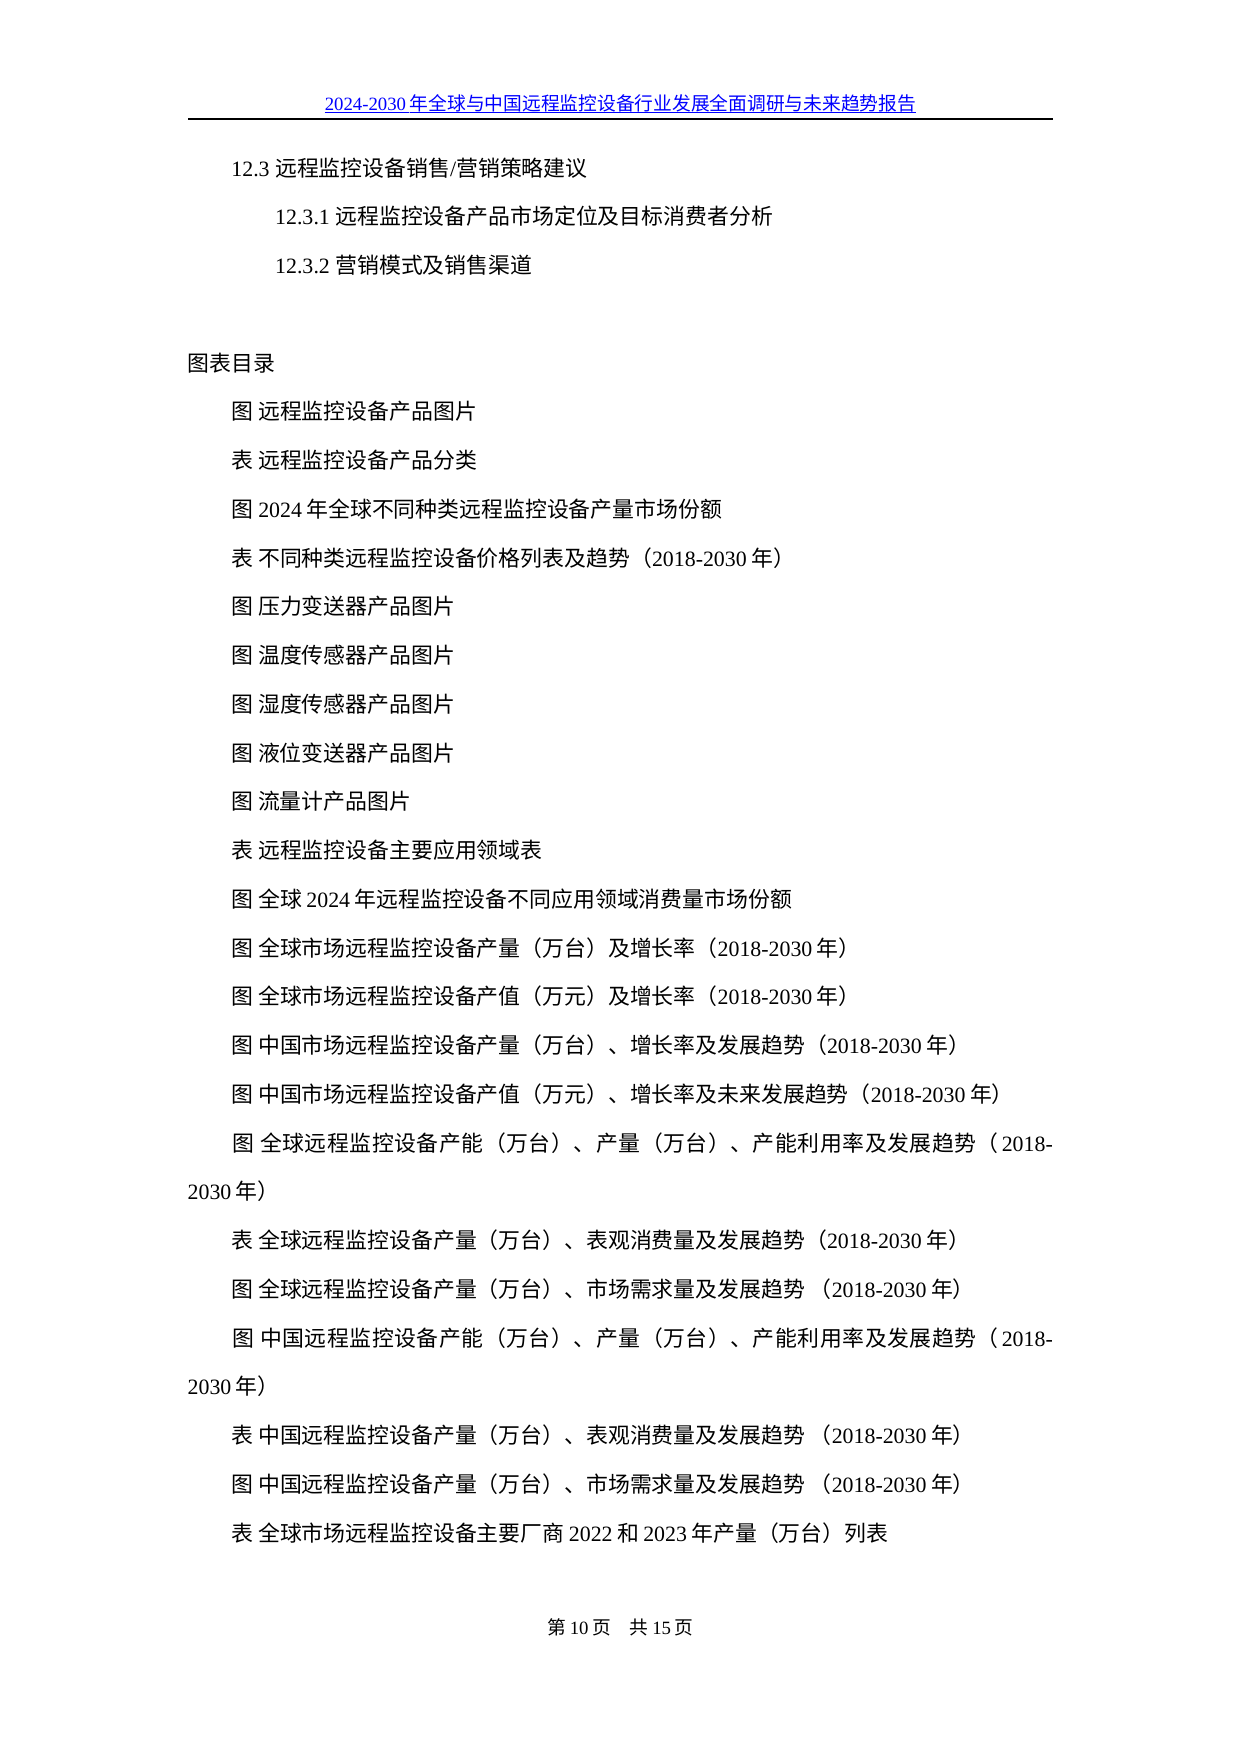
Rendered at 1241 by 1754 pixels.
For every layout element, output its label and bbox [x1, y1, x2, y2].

text [187, 150, 1053, 1548]
